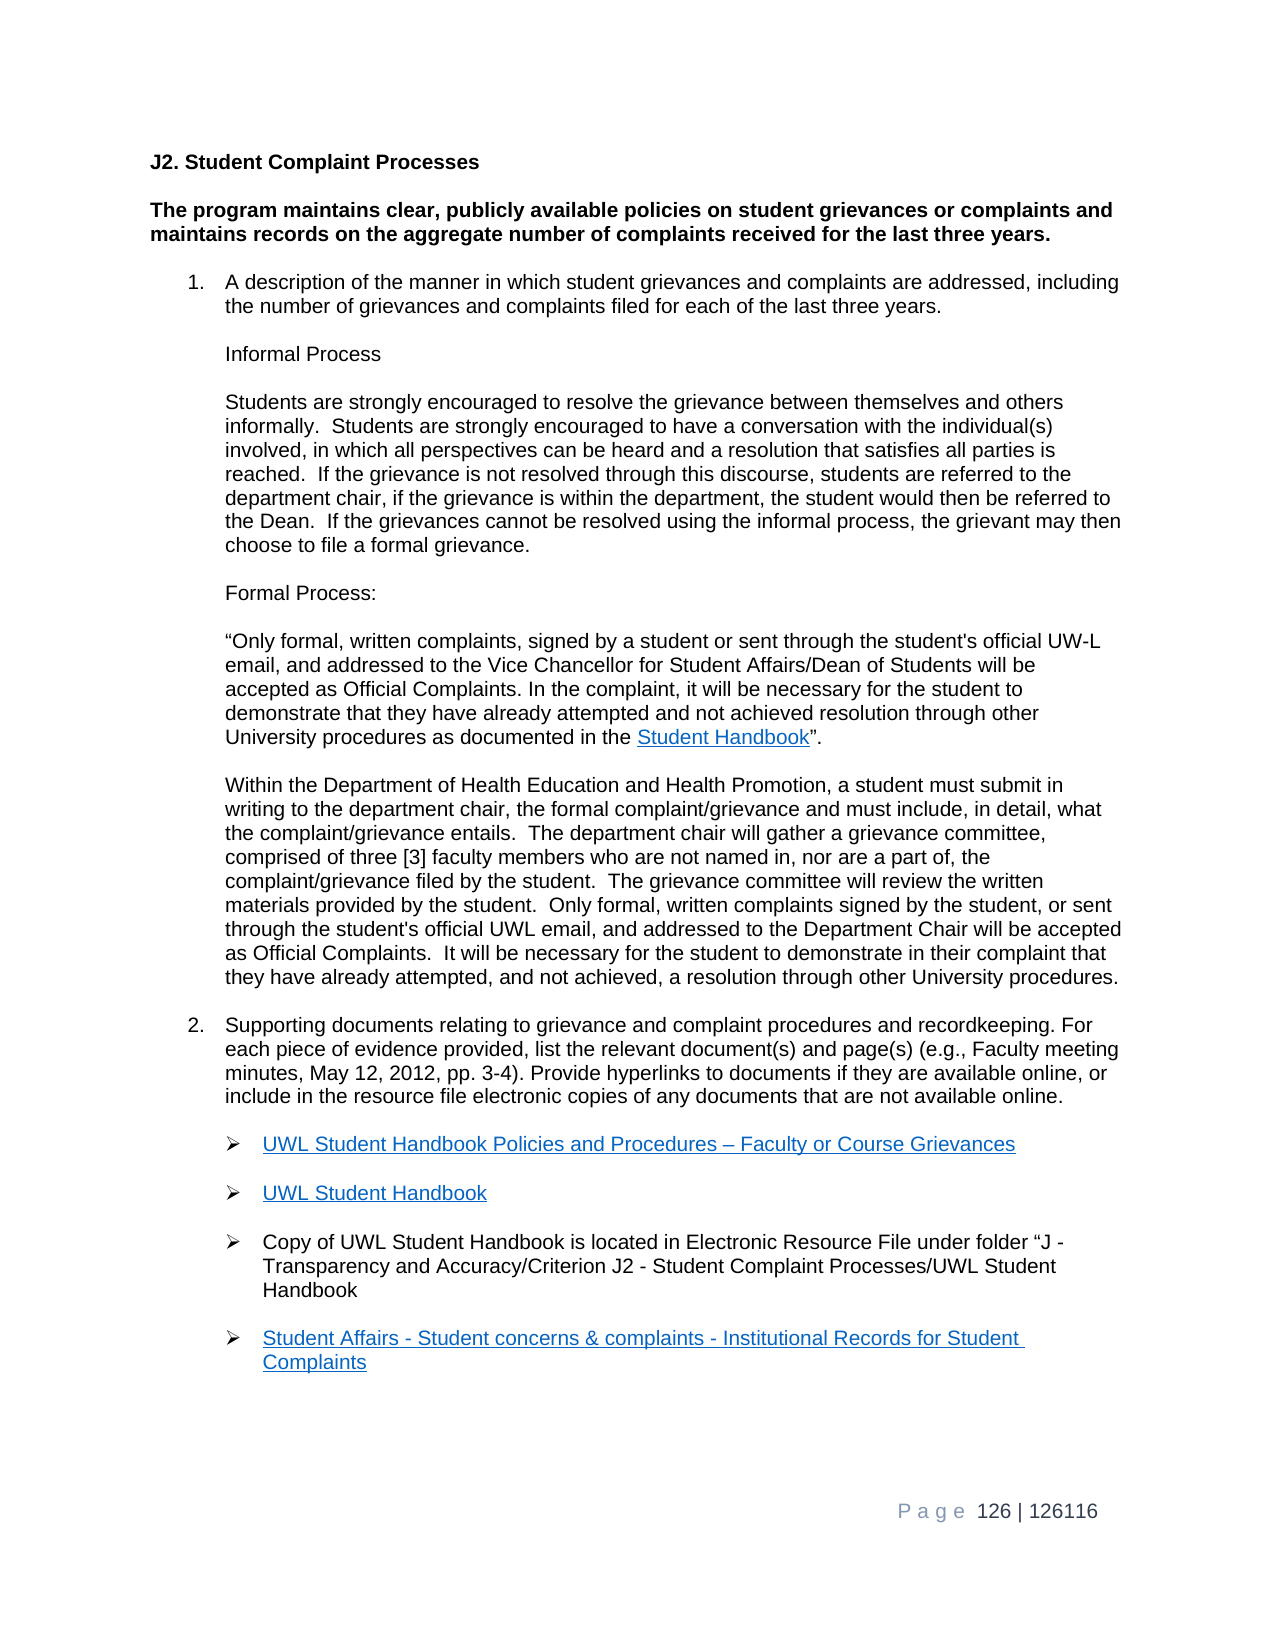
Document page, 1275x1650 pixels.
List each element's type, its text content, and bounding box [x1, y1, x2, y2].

text The program maintains clear, publicly available policies on student grievances or complaints and maintains records on the aggregate number of complaints received for the last three years. [150, 198, 1125, 246]
text Informal Process [225, 342, 1125, 366]
text Within the Department of Health Education and Health Promotion, a student must submit in writing to the department chair, the formal complaint/grievance and must include, in detail, what the complaint/grievance entails. The department chair will gather a grievance committee, comprised of three [3] faculty members who are not named in, nor are a part of, the complaint/grievance filed by the student. The grievance committee will review the written materials provided by the student. Only formal, written complaints signed by the student, or sent through the student's official UWL email, and addressed to the Department Chair will be accepted as Official Complaints. It will be necessary for the student to demonstrate in their complaint that they have already attempted, and not achieved, a resolution through other University procedures. [225, 773, 1125, 988]
subtitle J2. Student Complaint Processes [150, 150, 1125, 174]
text “Only formal, written complaints, signed by a student or sent through the student's official UW-L email, and addressed to the Vice Chancellor for Student Affairs/Dean of Students will be accepted as Official Complaints. In the complaint, it will be necessary for the student to demonstrate that they have already attempted and not achieved resolution through other University procedures as documented in the Student Handbook”. [225, 629, 1125, 749]
list A description of the manner in which student grievances and complaints are addressed, including the number of grievances and complaints filed for each of the last three years. [187, 270, 1125, 318]
list Supporting documents relating to grievance and complaint procedures and recordkeeping. For each piece of evidence provided, list the relevant document(s) and page(s) (e.g., Faculty meeting minutes, May 12, 2012, pp. 3-4). Provide hyperlinks to documents if they are available online, or include in the resource file electronic copies of any documents that are not available online. [187, 1012, 1125, 1108]
list Copy of UWL Student Handbook is located in Electronic Resource File under folder “J - Transparency and Accuracy/Criterion J2 - Student Complaint Processes/UWL Student Handbook [225, 1230, 1125, 1302]
text Students are strongly encouraged to resolve the grievance between themselves and others informally. Students are strongly encouraged to have a conversation with the individual(s) involved, in which all perspectives can be heard and a resolution that satisfies all parties is reached. If the grievance is not resolved through this discourse, students are referred to the department chair, if the grievance is within the department, the student would then be referred to the Dean. If the grievances cannot be resolved using the informal process, the grievant may then choose to file a formal grievance. [225, 389, 1125, 557]
list Student Affairs - Student concerns & complaints - Institutional Records for Student Complaints [225, 1326, 1125, 1374]
list UWL Student Handbook [225, 1180, 1125, 1204]
text Formal Process: [225, 581, 1125, 605]
list UWL Student Handbook Policies and Procedures – Faculty or Course Grievances [225, 1132, 1125, 1156]
